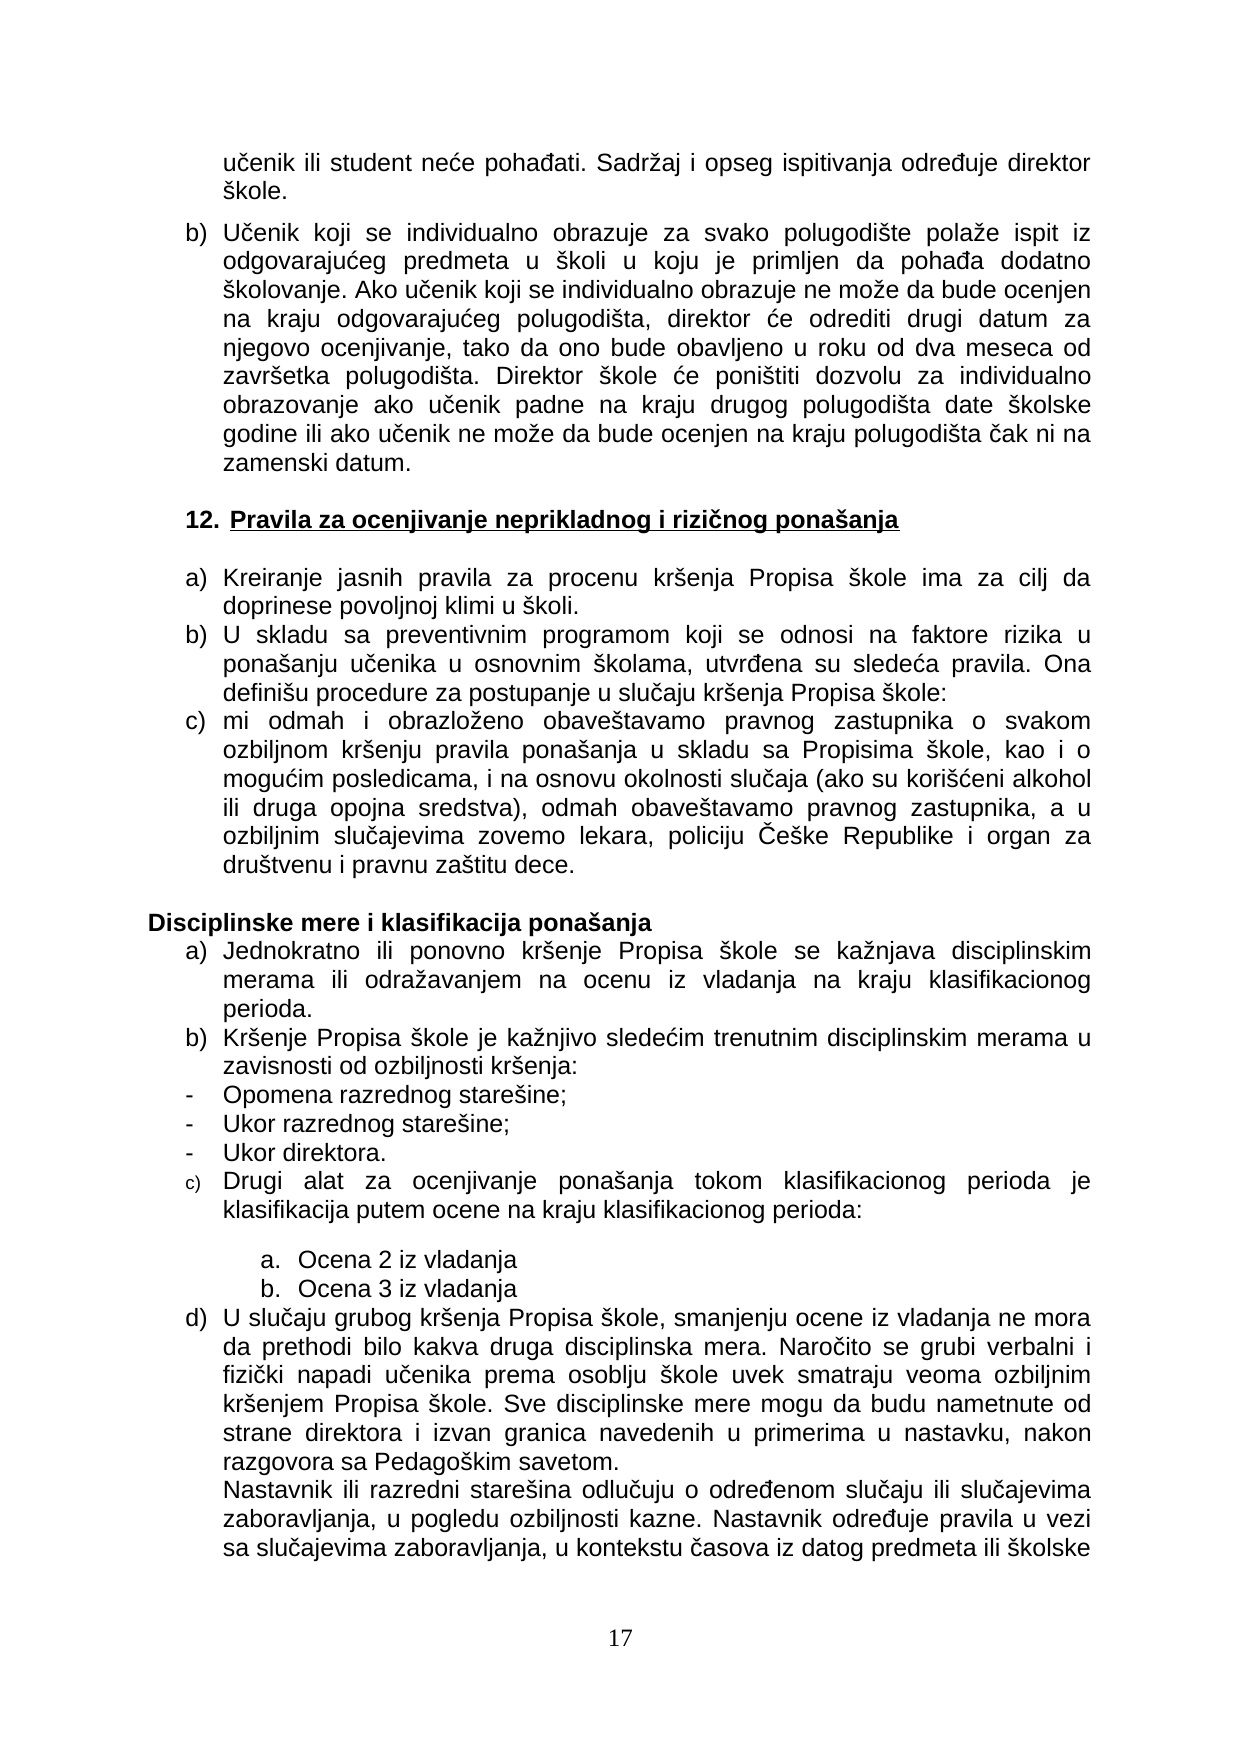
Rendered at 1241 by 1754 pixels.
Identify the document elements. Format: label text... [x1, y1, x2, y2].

list Ukor direktora. [185, 1138, 1093, 1166]
list Ukor razrednog starešine; [185, 1109, 1093, 1138]
list Opomena razrednog starešine; [185, 1080, 1093, 1109]
list U skladu sa preventivnim programom koji se odnosi na faktore rizika u ponašanju učenika u osnovnim školama, utvrđena su sledeća pravila. Ona definišu procedure za postupanje u slučaju kršenja Propisa škole: [185, 620, 1093, 706]
list Kreiranje jasnih pravila za procenu kršenja Propisa škole ima za cilj da doprinese povoljnoj klimi u školi. [185, 563, 1093, 620]
list U slučaju grubog kršenja Propisa škole, smanjenju ocene iz vladanja ne mora da prethodi bilo kakva druga disciplinska mera. Naročito se grubi verbalni i fizički napadi učenika prema osoblju škole uvek smatraju veoma ozbiljnim kršenjem Propisa škole. Sve disciplinske mere mogu da budu nametnute od strane direktora i izvan granica navedenih u primerima u nastavku, nakon razgovora sa Pedagoškim savetom. [185, 1303, 1093, 1475]
text Disciplinske mere i klasifikacija ponašanja [148, 908, 1093, 936]
list Drugi alat za ocenjivanje ponašanja tokom klasifikacionog perioda je klasifikacija putem ocene na kraju klasifikacionog perioda: [185, 1166, 1093, 1224]
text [223, 1475, 1093, 1562]
list Učenik koji se individualno obrazuje za svako polugodište polaže ispit iz odgovarajućeg predmeta u školi u koju je primljen da pohađa dodatno školovanje. Ako učenik koji se individualno obrazuje ne može da bude ocenjen na kraju odgovarajućeg polugodišta, direktor će odrediti drugi datum za njegovo ocenjivanje, tako da ono bude obavljeno u roku od dva meseca od završetka polugodišta. Direktor škole će poništiti dozvolu za individualno obrazovanje ako učenik padne na kraju drugog polugodišta date školske godine ili ako učenik ne može da bude ocenjen na kraju polugodišta čak ni na zamenski datum. [185, 218, 1093, 476]
list Pravila za ocenjivanje neprikladnog i rizičnog ponašanja [185, 505, 1093, 534]
list Jednokratno ili ponovno kršenje Propisa škole se kažnjava disciplinskim merama ili odražavanjem na ocenu iz vladanja na kraju klasifikacionog perioda. [185, 936, 1093, 1023]
list Ocena 3 iz vladanja [260, 1274, 1093, 1303]
list mi odmah i obrazloženo obaveštavamo pravnog zastupnika o svakom ozbiljnom kršenju pravila ponašanja u skladu sa Propisima škole, kao i o mogućim posledicama, i na osnovu okolnosti slučaja (ako su korišćeni alkohol ili druga opojna sredstva), odmah obaveštavamo pravnog zastupnika, a u ozbiljnim slučajevima zovemo lekara, policiju Češke Republike i organ za društvenu i pravnu zaštitu dece. [185, 706, 1093, 879]
list Kršenje Propisa škole je kažnjivo sledećim trenutnim disciplinskim merama u zavisnosti od ozbiljnosti kršenja: [185, 1023, 1093, 1080]
list Ocena 2 iz vladanja [260, 1245, 1093, 1274]
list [185, 148, 1093, 205]
